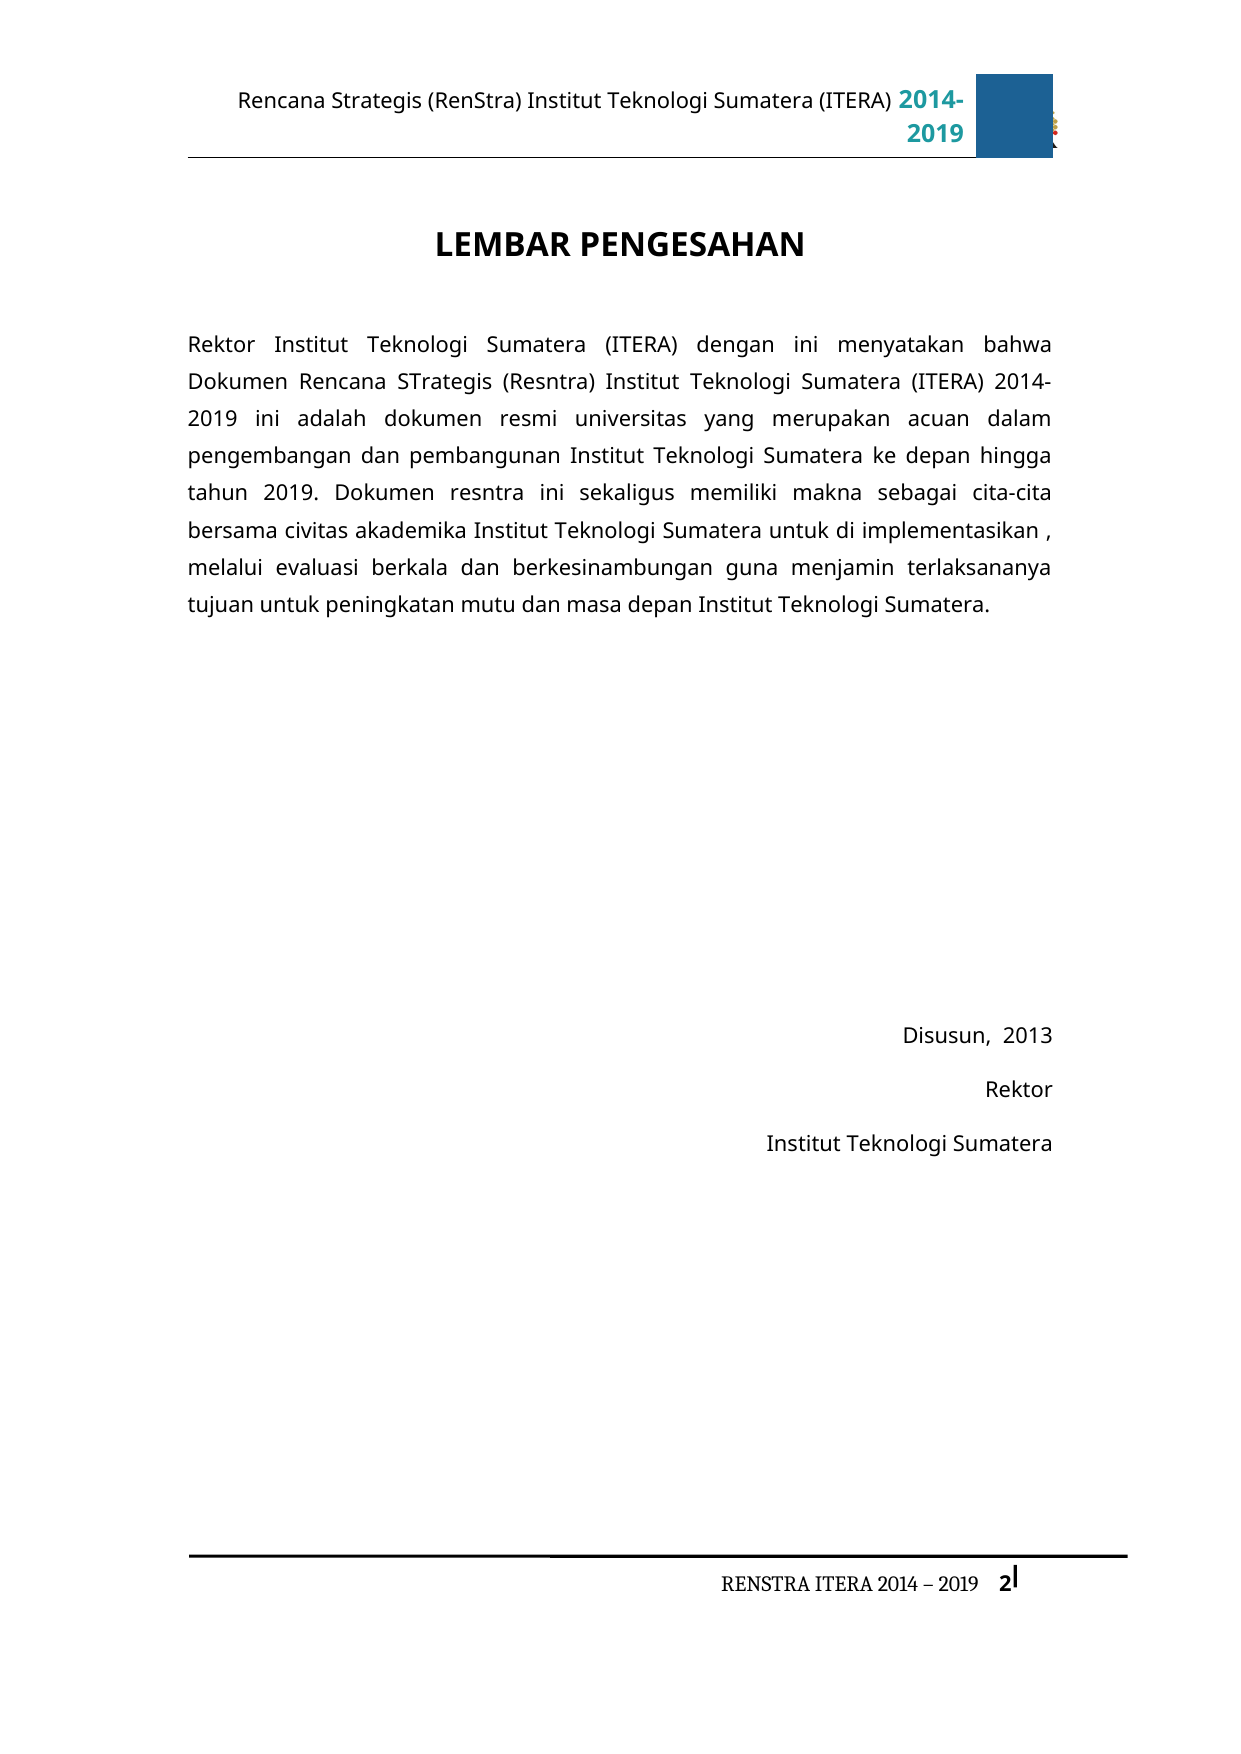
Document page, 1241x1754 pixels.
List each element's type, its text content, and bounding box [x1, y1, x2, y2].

subtitle LEMBAR PENGESAHAN [187, 221, 1053, 266]
text Disusun, 2013 [187, 1020, 1053, 1049]
text Institut Teknologi Sumatera [637, 1127, 1053, 1157]
text Rektor [187, 1074, 1053, 1103]
text Rektor Institut Teknologi Sumatera (ITERA) dengan ini menyatakan bahwa Dokumen Rencana STrategis (Resntra) Institut Teknologi Sumatera (ITERA) 2014-2019 ini adalah dokumen resmi universitas yang merupakan acuan dalam pengembangan dan pembangunan Institut Teknologi Sumatera ke depan hingga tahun 2019. Dokumen resntra ini sekaligus memiliki makna sebagai cita-cita bersama civitas akademika Institut Teknologi Sumatera untuk di implementasikan , melalui evaluasi berkala dan berkesinambungan guna menjamin terlaksananya tujuan untuk peningkatan mutu dan masa depan Institut Teknologi Sumatera. [187, 329, 1053, 619]
picture [1053, 76, 1058, 148]
